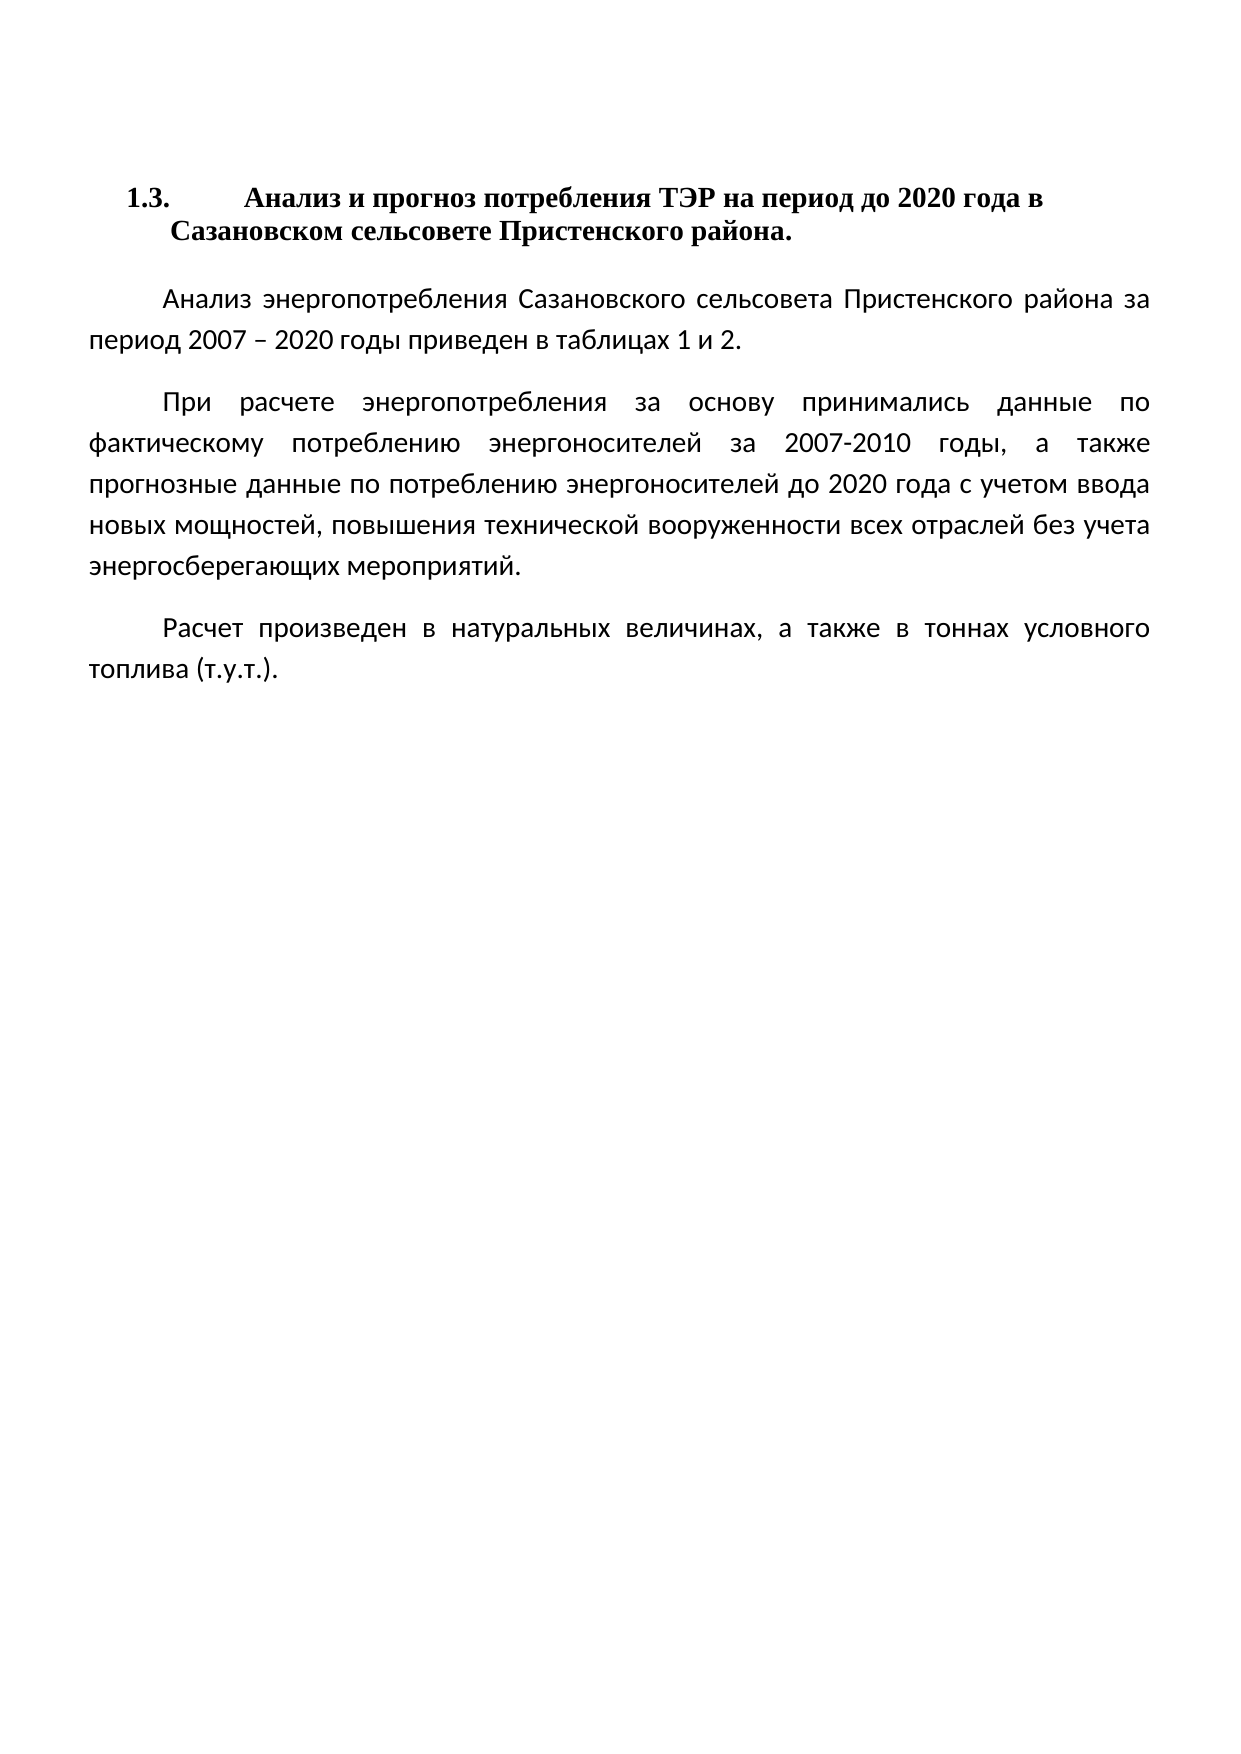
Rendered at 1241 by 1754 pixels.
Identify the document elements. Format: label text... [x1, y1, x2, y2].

text Анализ энергопотребления Сазановского сельсовета Пристенского района за период 2007 – 2020 годы приведен в таблицах 1 и 2. [89, 281, 1152, 357]
text Расчет произведен в натуральных величинах, а также в тоннах условного топлива (т.у.т.). [89, 609, 1152, 685]
list Анализ и прогноз потребления ТЭР на период до 2020 года в Сазановском сельсовете Пристенского района. [126, 180, 1152, 247]
text При расчете энергопотребления за основу принимались данные по фактическому потреблению энергоносителей за 2007-2010 годы, а также прогнозные данные по потреблению энергоносителей до 2020 года с учетом ввода новых мощностей, повышения технической вооруженности всех отраслей без учета энергосберегающих мероприятий. [89, 383, 1152, 583]
